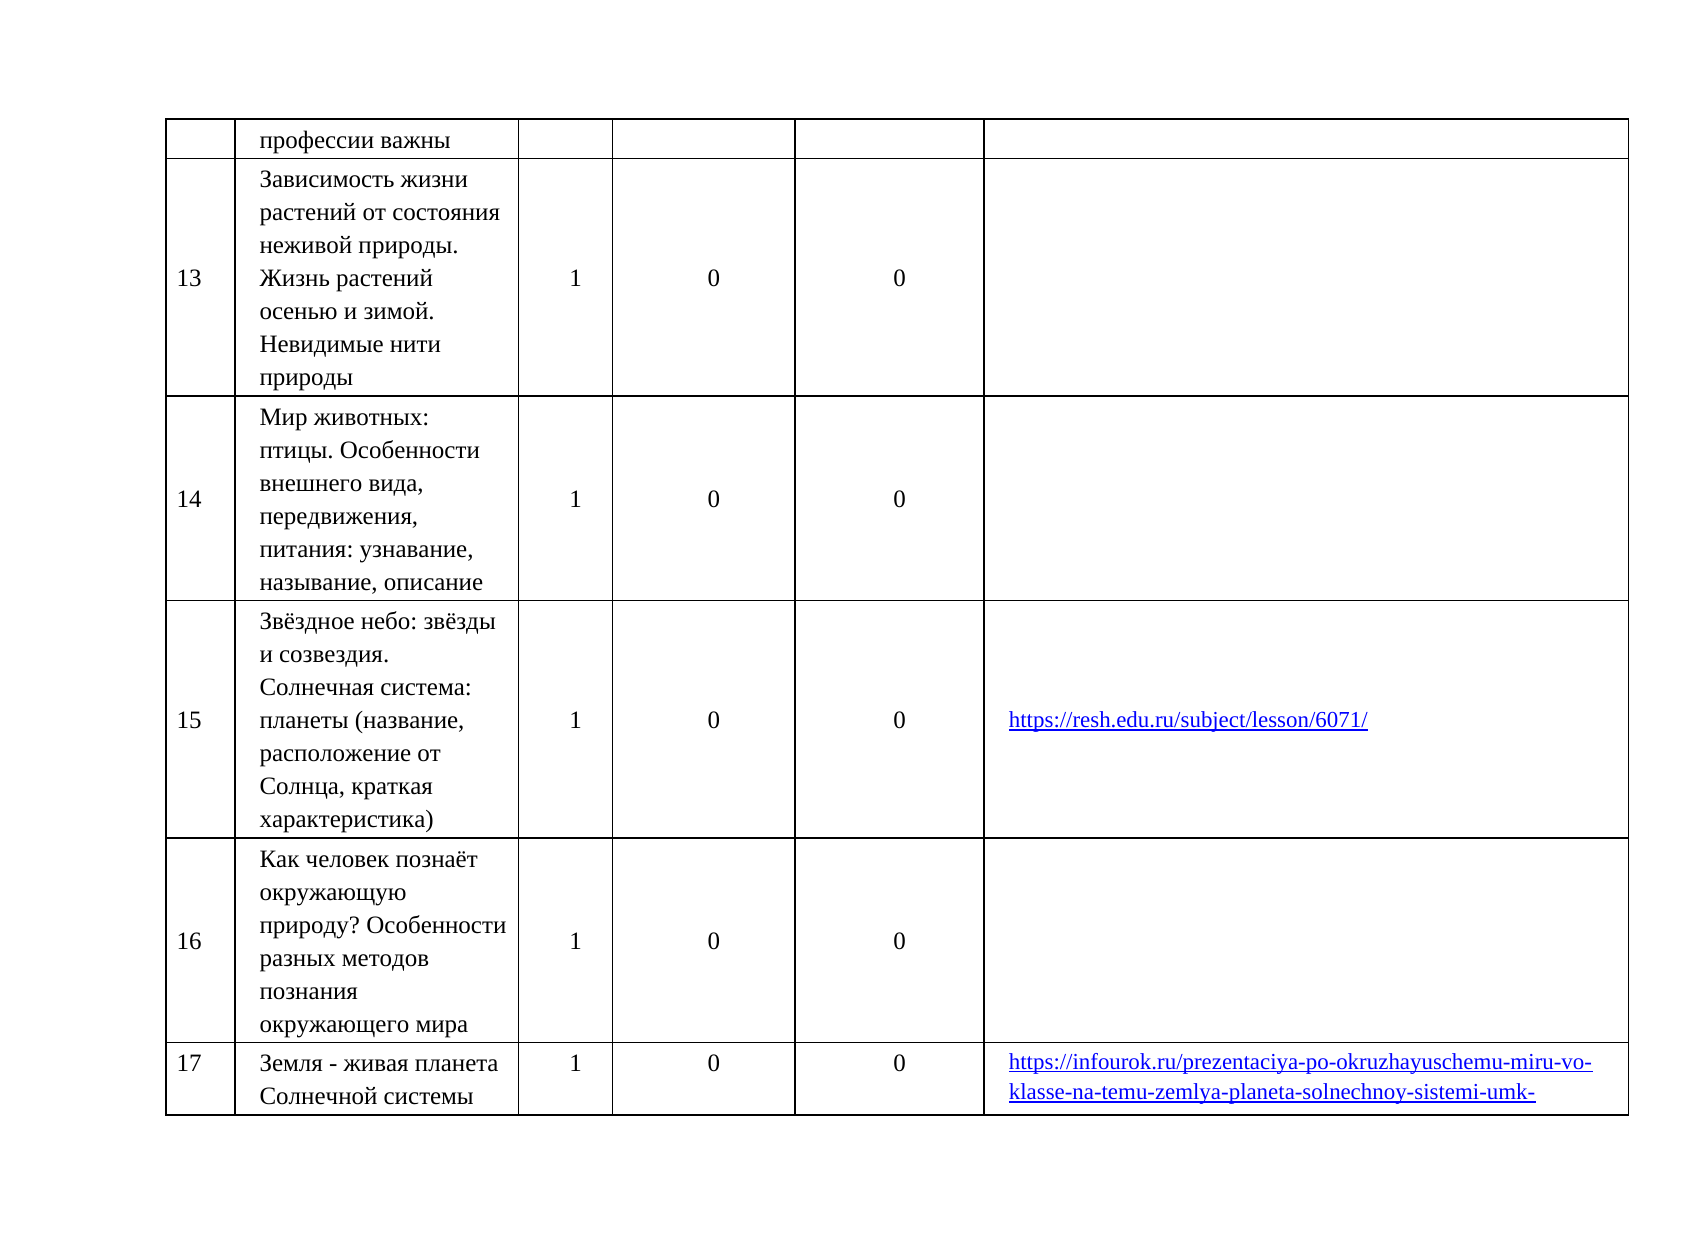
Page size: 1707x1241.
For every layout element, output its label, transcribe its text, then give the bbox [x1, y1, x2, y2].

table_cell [236, 120, 518, 157]
table_cell 0 [796, 397, 983, 599]
table_cell 0 [613, 1043, 794, 1114]
table_cell 1 [519, 159, 612, 395]
table_cell 0 [613, 397, 794, 599]
table_cell Как человек познаёт окружающую природу? Особенности разных методов познания окружающего мира [236, 839, 518, 1041]
table_cell Звёздное небо: звёзды и созвездия. Солнечная система: планеты (название, расположение от Солнца, краткая характеристика) [236, 601, 518, 837]
table_cell 12 [167, 120, 234, 157]
table_cell Зависимость жизни растений от состояния неживой природы. Жизнь растений осенью и зимой. Невидимые нити природы [236, 159, 518, 395]
table_cell 1 [519, 120, 612, 157]
table_cell 0 [796, 839, 983, 1041]
table_cell 17 [167, 1043, 234, 1114]
table_cell 0 [796, 120, 983, 157]
table_cell 0 [796, 159, 983, 395]
table_cell [985, 120, 1628, 157]
table_cell 1 [519, 1043, 612, 1114]
table_cell [985, 397, 1628, 599]
table_cell 0 [796, 601, 983, 837]
table_cell https://resh.edu.ru/subject/lesson/6071/ [985, 601, 1628, 837]
table_cell 0 [613, 839, 794, 1041]
table_cell [985, 159, 1628, 395]
table_cell 0 [613, 159, 794, 395]
table_cell 13 [167, 159, 234, 395]
table_cell 15 [167, 601, 234, 837]
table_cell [985, 1043, 1628, 1114]
table_cell 1 [519, 397, 612, 599]
table_cell 0 [613, 120, 794, 157]
table_cell 1 [519, 839, 612, 1041]
table_cell 16 [167, 839, 234, 1041]
table_cell 14 [167, 397, 234, 599]
table_cell 0 [796, 1043, 983, 1114]
table_cell [985, 839, 1628, 1041]
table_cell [236, 1043, 518, 1114]
table_cell 1 [519, 601, 612, 837]
table_cell 0 [613, 601, 794, 837]
table_cell Мир животных: птицы. Особенности внешнего вида, передвижения, питания: узнавание, называние, описание [236, 397, 518, 599]
